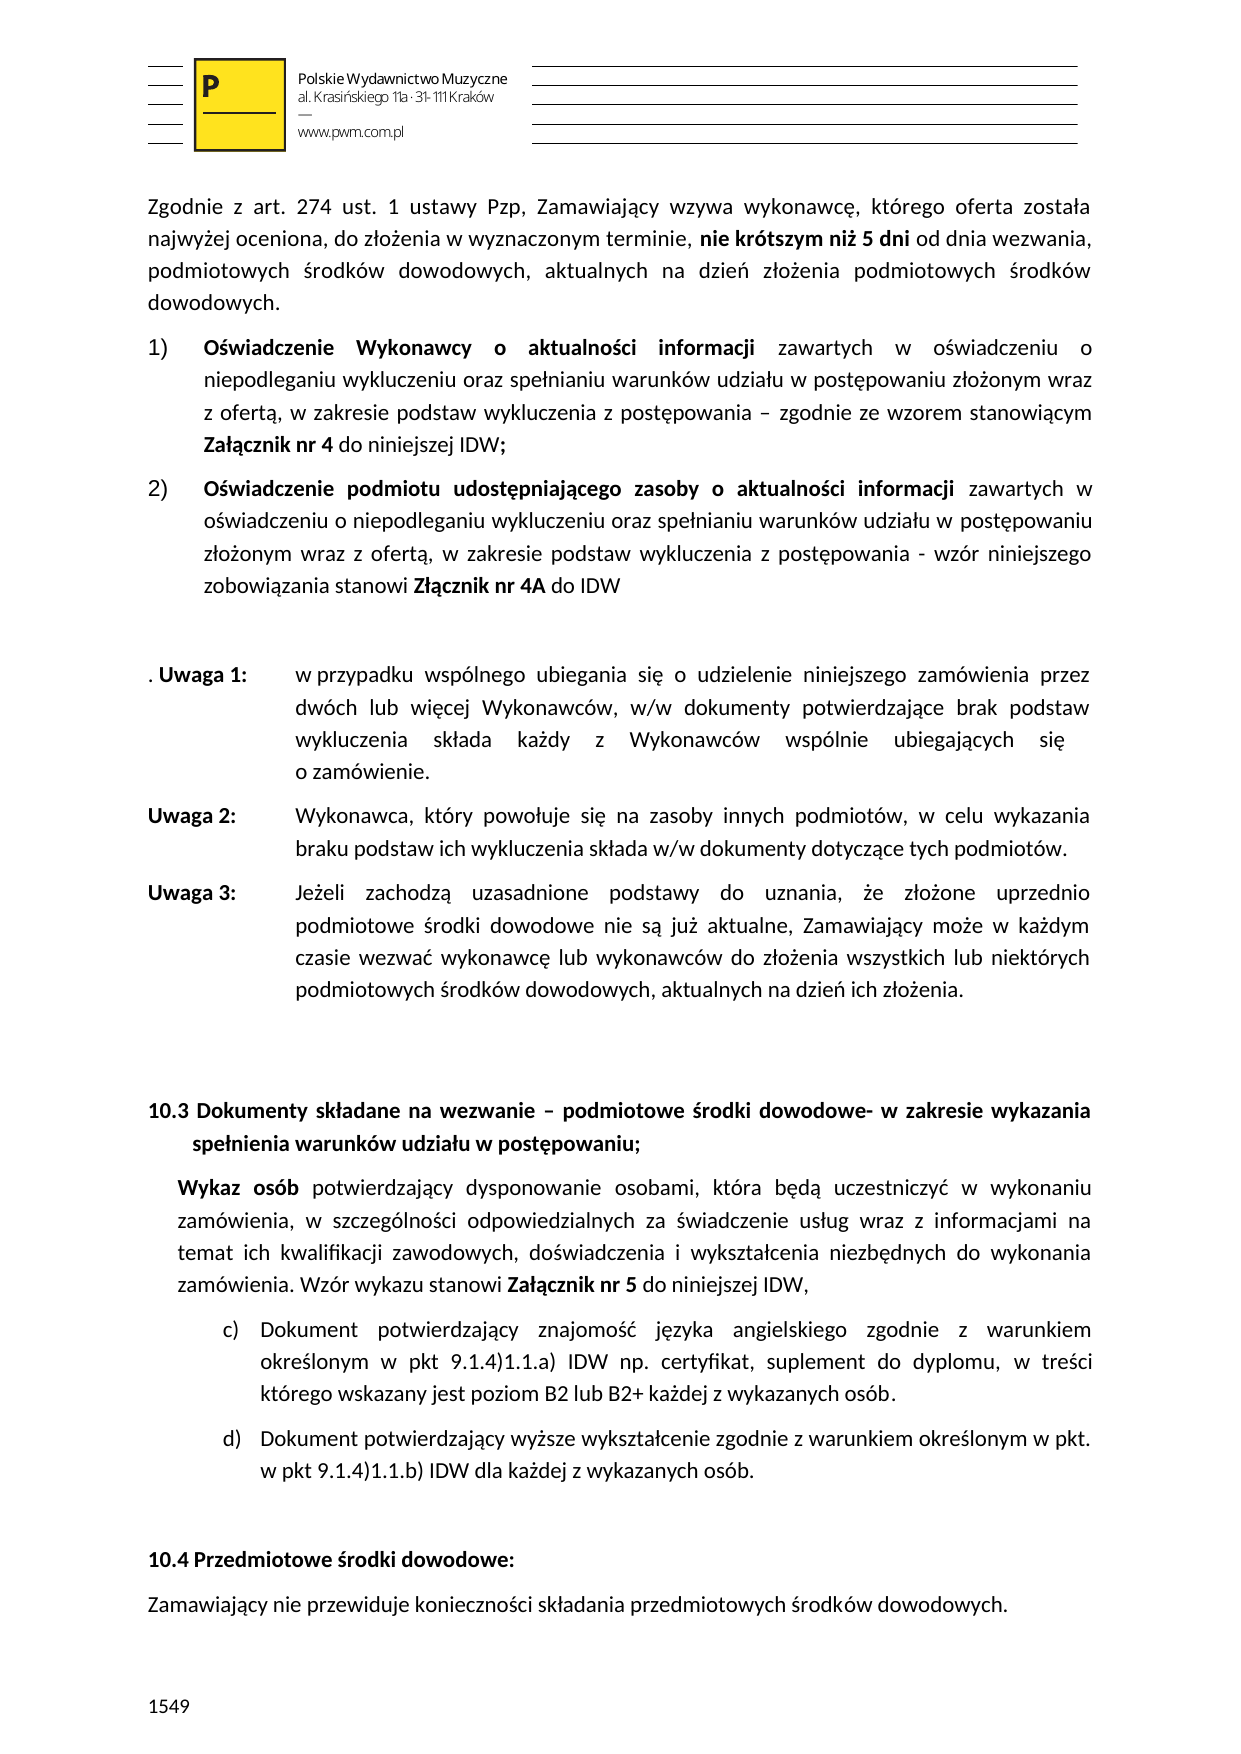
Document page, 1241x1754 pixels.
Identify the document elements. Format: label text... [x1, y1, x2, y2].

text Uwaga 3: Jeżeli zachodzą uzasadnione podstawy do uznania, że złożone uprzednio podmiotowe środki dowodowe nie są już aktualne, Zamawiający może w każdym czasie wezwać wykonawcę lub wykonawców do złożenia wszystkich lub niektórych podmiotowych środków dowodowych, aktualnych na dzień ich złożenia. [148, 878, 1091, 1003]
text Zamawiający nie przewiduje konieczności składania przedmiotowych środków dowodowych. [148, 1590, 1093, 1618]
subtitle 10.4 Przedmiotowe środki dowodowe: [148, 1545, 1093, 1573]
text . Uwaga 1: w przypadku wspólnego ubiegania się o udzielenie niniejszego zamówienia przez dwóch lub więcej Wykonawców, w/w dokumenty potwierdzające brak podstaw wykluczenia składa każdy z Wykonawców wspólnie ubiegających się o zamówienie. [148, 660, 1091, 785]
list Oświadczenie Wykonawcy o aktualności informacji zawartych w oświadczeniu o niepodleganiu wykluczeniu oraz spełnianiu warunków udziału w postępowaniu złożonym wraz z ofertą, w zakresie podstaw wykluczenia z postępowania – zgodnie ze wzorem stanowiącym Załącznik nr 4 do niniejszej IDW; [148, 333, 1093, 458]
list Dokument potwierdzający znajomość języka angielskiego zgodnie z warunkiem określonym w pkt 9.1.4)1.1.a) IDW np. certyfikat, suplement do dyplomu, w treści którego wskazany jest poziom B2 lub B2+ każdej z wykazanych osób. [223, 1315, 1093, 1407]
text Uwaga 2: Wykonawca, który powołuje się na zasoby innych podmiotów, w celu wykazania braku podstaw ich wykluczenia składa w/w dokumenty dotyczące tych podmiotów. [148, 802, 1091, 862]
subtitle 10.3 Dokumenty składane na wezwanie – podmiotowe środki dowodowe- w zakresie wykazania spełnienia warunków udziału w postępowaniu; [148, 1097, 1093, 1157]
list Dokument potwierdzający wyższe wykształcenie zgodnie z warunkiem określonym w pkt. w pkt 9.1.4)1.1.b) IDW dla każdej z wykazanych osób. [223, 1424, 1093, 1484]
text Wykaz osób potwierdzający dysponowanie osobami, która będą uczestniczyć w wykonaniu zamówienia, w szczególności odpowiedzialnych za świadczenie usług wraz z informacjami na temat ich kwalifikacji zawodowych, doświadczenia i wykształcenia niezbędnych do wykonania zamówienia. Wzór wykazu stanowi Załącznik nr 5 do niniejszej IDW, [177, 1173, 1093, 1298]
text Zgodnie z art. 274 ust. 1 ustawy Pzp, Zamawiający wzywa wykonawcę, którego oferta została najwyżej oceniona, do złożenia w wyznaczonym terminie, nie krótszym niż 5 dni od dnia wezwania, podmiotowych środków dowodowych, aktualnych na dzień złożenia podmiotowych środków dowodowych. [148, 192, 1093, 317]
list Oświadczenie podmiotu udostępniającego zasoby o aktualności informacji zawartych w oświadczeniu o niepodleganiu wykluczeniu oraz spełnianiu warunków udziału w postępowaniu złożonym wraz z ofertą, w zakresie podstaw wykluczenia z postępowania - wzór niniejszego zobowiązania stanowi Złącznik nr 4A do IDW [148, 474, 1093, 599]
